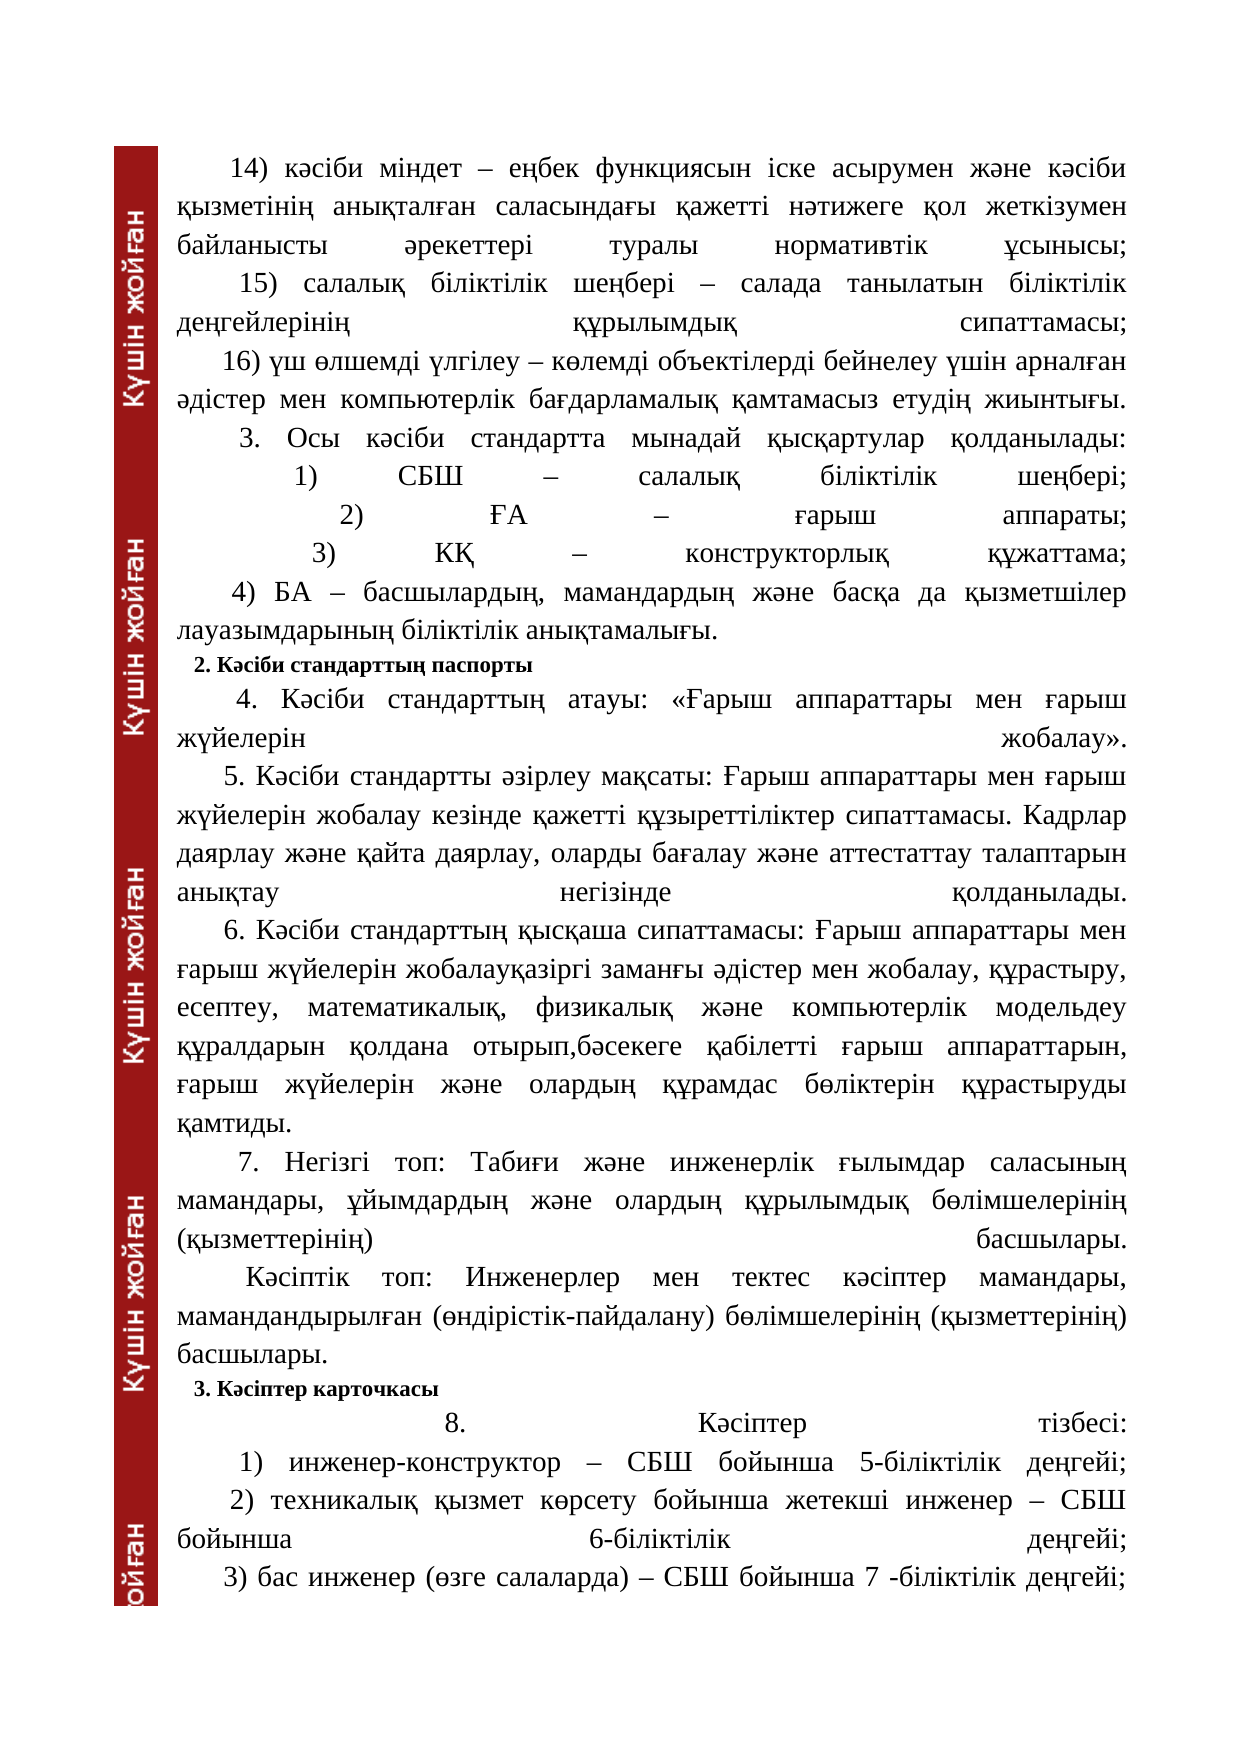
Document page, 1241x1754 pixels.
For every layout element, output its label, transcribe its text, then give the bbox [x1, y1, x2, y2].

picture [114, 1593, 158, 1606]
picture [114, 646, 158, 651]
picture [114, 1370, 158, 1375]
picture [114, 677, 158, 681]
text 3. Кәсіптер карточкасы [112, 1375, 1128, 1401]
text 2. Кәсіби стандарттың паспорты [112, 651, 1128, 677]
picture [114, 146, 158, 150]
text 4. Кәсіби стандарттың атауы: «Ғарыш аппараттары мен ғарыш жүйелерін жобалау». 5. Кәсіби стандартты әзірлеу мақсаты: Ғарыш аппараттары мен ғарыш жүйелерін жобалау кезінде қажетті құзыреттіліктер сипаттамасы. Кадрлар даярлау және қайта даярлау, оларды бағалау және аттестаттау талаптарын анықтау негізінде қолданылады. 6. Кәсіби стандарттың қысқаша сипаттамасы: Ғарыш аппараттары мен ғарыш жүйелерін жобалауқазіргі заманғы әдістер мен жобалау, құрастыру, есептеу, математикалық, физикалық және компьютерлік модельдеу құралдарын қолдана отырып,бәсекеге қабілетті ғарыш аппараттарын, ғарыш жүйелерін және олардың құрамдас бөліктерін құрастыруды қамтиды. 7. Негізгі топ: Табиғи және инженерлік ғылымдар саласының мамандары, ұйымдардың және олардың құрылымдық бөлімшелерінің (қызметтерінің) басшылары. Кәсіптік топ: Инженерлер мен тектес кәсіптер мамандары, мамандандырылған (өндірістік-пайдалану) бөлімшелерінің (қызметтерінің) басшылары. [112, 681, 1128, 1370]
picture [114, 1401, 158, 1405]
